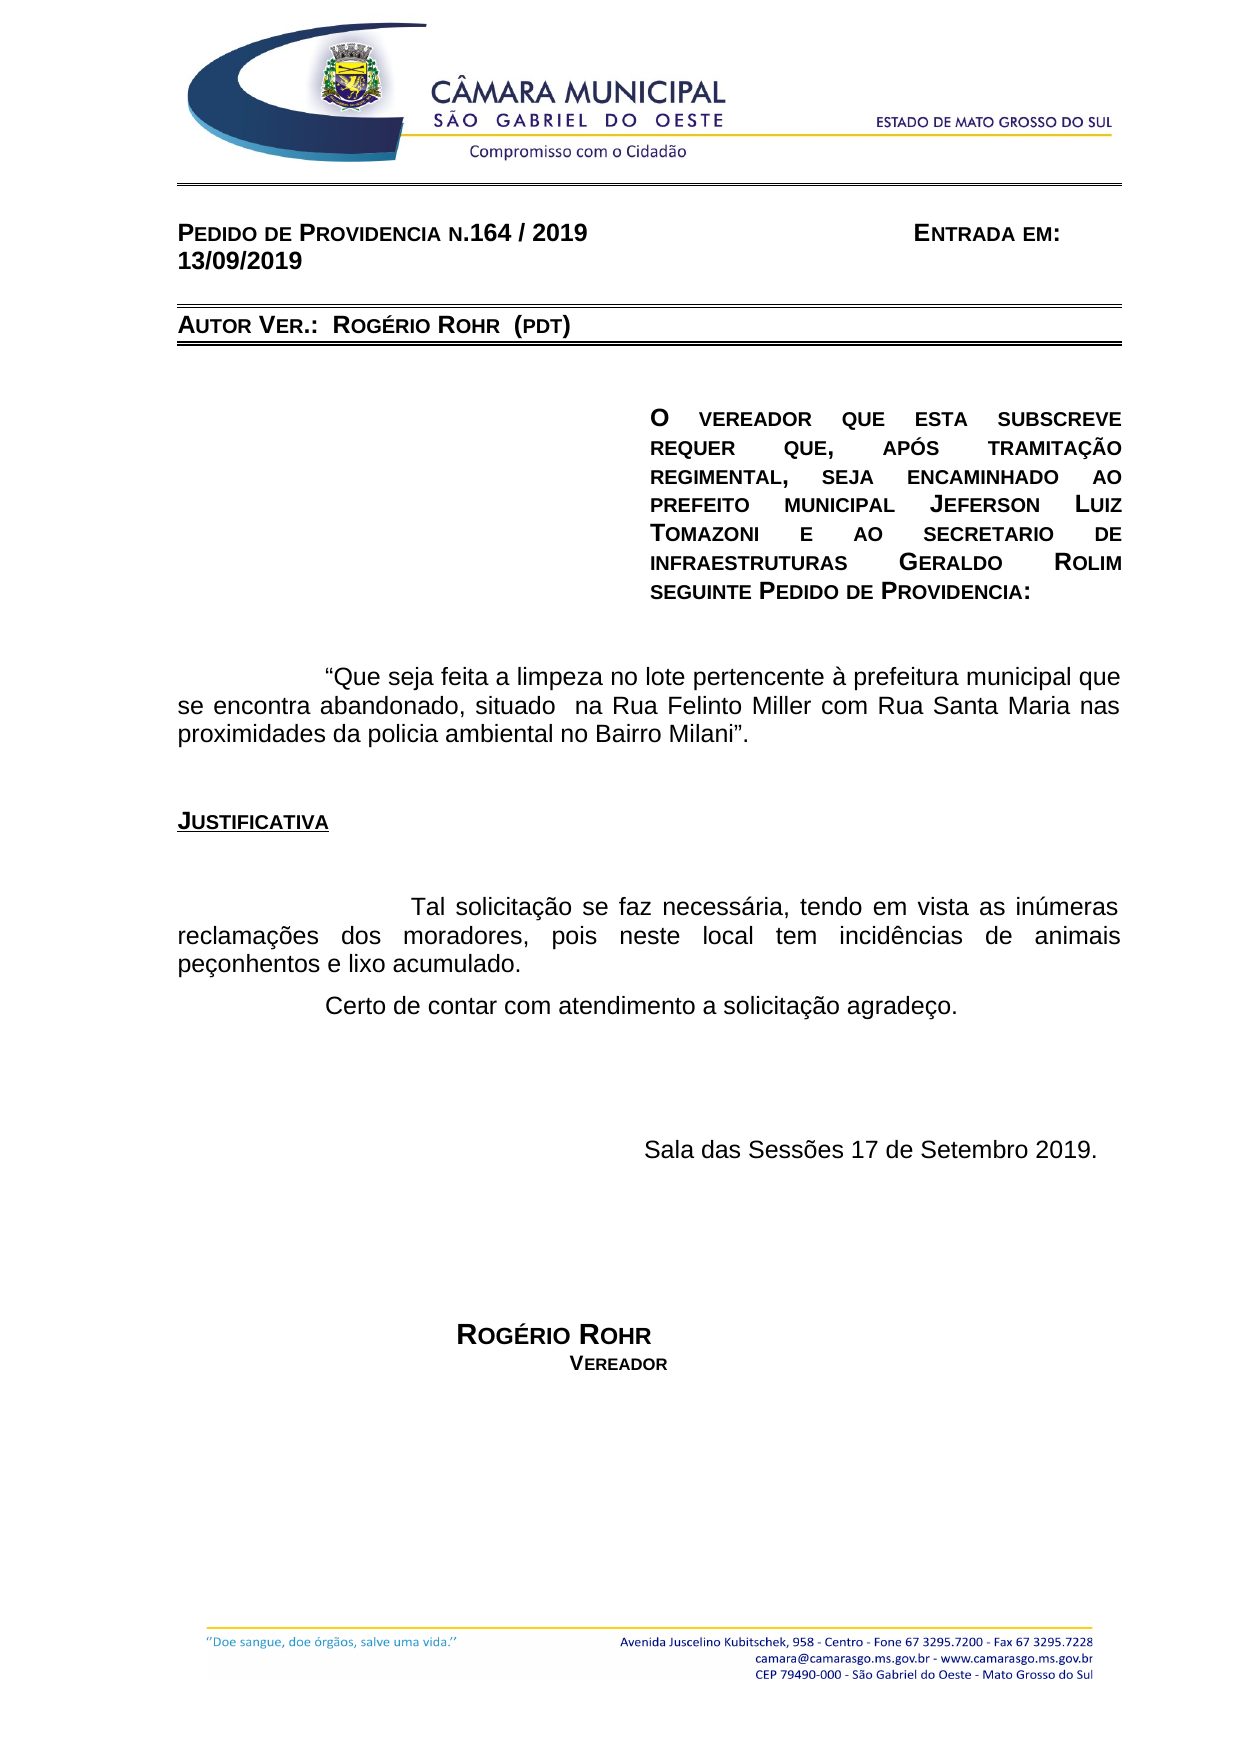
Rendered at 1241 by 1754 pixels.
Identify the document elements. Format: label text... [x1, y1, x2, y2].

picture [206, 1627, 1093, 1679]
subtitle Justificativa [177, 806, 1122, 834]
text O vereador que esta subscreve requer que, após tramitação regimental, seja encaminhado ao prefeito municipal Jeferson Luiz Tomazoni e ao secretario de infraestruturas Geraldo Rolim seguinte Pedido de Providencia: [650, 403, 1122, 604]
subtitle Rogério Rohr [177, 1317, 1122, 1351]
text “Que seja feita a limpeza no lote pertencente à prefeitura municipal que se encontra abandonado, situado na Rua Felinto Miller com Rua Santa Maria nas proximidades da policia ambiental no Bairro Milani”. [177, 662, 1122, 748]
picture [187, 14, 1112, 162]
text Autor Ver.: Rogério Rohr (pdt) [177, 308, 1122, 341]
text Pedido de Providencia n.164 / 2019 Entrada em: 13/09/2019 [177, 218, 1122, 275]
text Certo de contar com atendimento a solicitação agradeço. [177, 991, 1122, 1019]
text Vereador [177, 1351, 1122, 1374]
text Sala das Sessões 17 de Setembro 2019. [177, 1136, 1122, 1164]
text Tal solicitação se faz necessária, tendo em vista as inúmeras reclamações dos moradores, pois neste local tem incidências de animais peçonhentos e lixo acumulado. [177, 892, 1122, 978]
